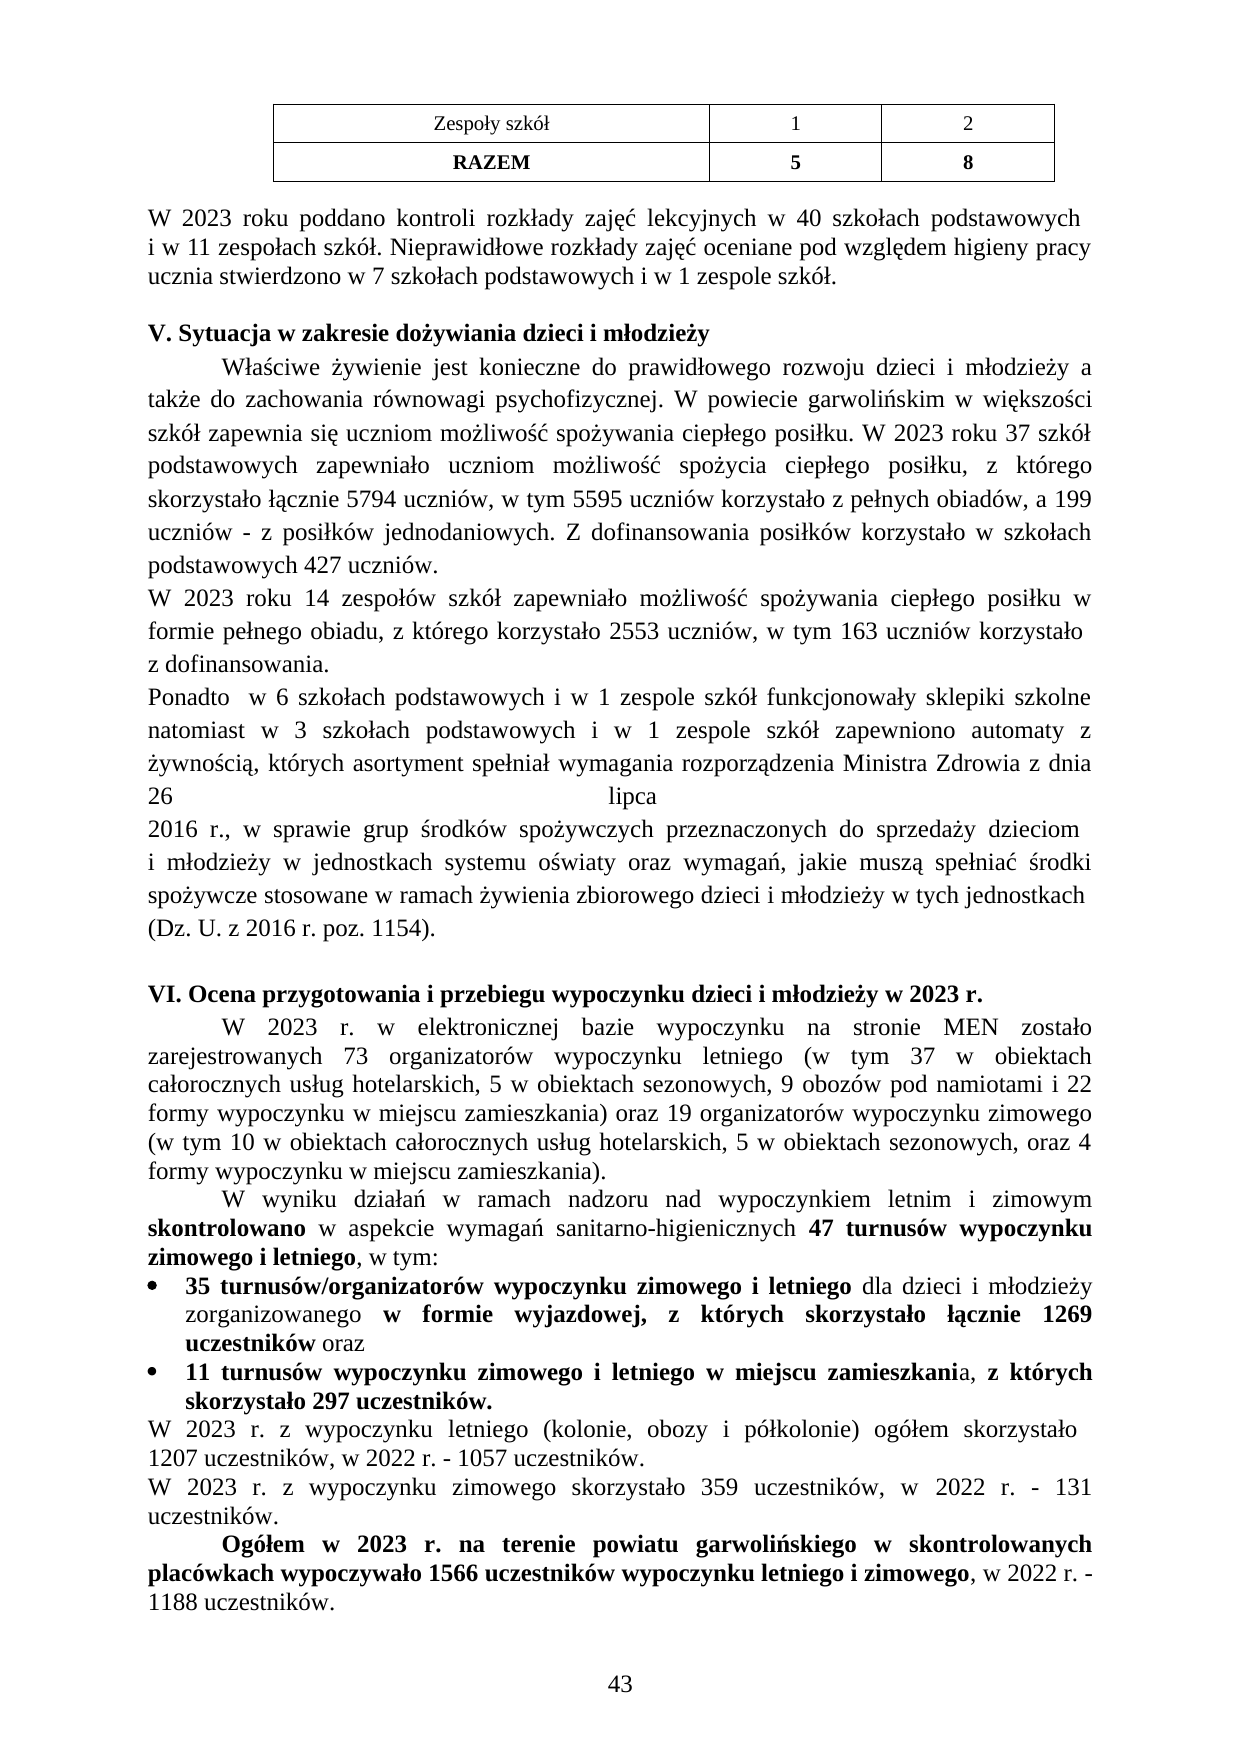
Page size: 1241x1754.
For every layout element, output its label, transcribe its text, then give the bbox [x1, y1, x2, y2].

table_cell 8 [882, 143, 1054, 181]
text VI. Ocena przygotowania i przebiegu wypoczynku dzieci i młodzieży w 2023 r. [148, 979, 1093, 1008]
text Właściwe żywienie jest konieczne do prawidłowego rozwoju dzieci i młodzieży a także do zachowania równowagi psychofizycznej. W powiecie garwolińskim w większości szkół zapewnia się uczniom możliwość spożywania ciepłego posiłku. W 2023 roku 37 szkół podstawowych zapewniało uczniom możliwość spożycia ciepłego posiłku, z którego skorzystało łącznie 5794 uczniów, w tym 5595 uczniów korzystało z pełnych obiadów, a 199 uczniów - z posiłków jednodaniowych. Z dofinansowania posiłków korzystało w szkołach podstawowych 427 uczniów. [148, 352, 1093, 578]
table_cell RAZEM [274, 143, 709, 181]
table_cell 1 [710, 105, 881, 142]
text W 2023 r. w elektronicznej bazie wypoczynku na stronie MEN zostało zarejestrowanych 73 organizatorów wypoczynku letniego (w tym 37 w obiektach całorocznych usług hotelarskich, 5 w obiektach sezonowych, 9 obozów pod namiotami i 22 formy wypoczynku w miejscu zamieszkania) oraz 19 organizatorów wypoczynku zimowego (w tym 10 w obiektach całorocznych usług hotelarskich, 5 w obiektach sezonowych, oraz 4 formy wypoczynku w miejscu zamieszkania). [148, 1012, 1093, 1184]
table_cell Zespoły szkół [274, 105, 709, 142]
list 35 turnusów/organizatorów wypoczynku zimowego i letniego dla dzieci i młodzieży zorganizowanego w formie wyjazdowej, z których skorzystało łącznie 1269 uczestników oraz [148, 1271, 1093, 1357]
list 11 turnusów wypoczynku zimowego i letniego w miejscu zamieszkania, z których skorzystało 297 uczestników. [148, 1357, 1093, 1414]
text V. Sytuacja w zakresie dożywiania dzieci i młodzieży [148, 318, 1093, 347]
text W 2023 r. z wypoczynku zimowego skorzystało 359 uczestników, w 2022 r. - 131 uczestników. [148, 1472, 1093, 1529]
text W wyniku działań w ramach nadzoru nad wypoczynkiem letnim i zimowym skontrolowano w aspekcie wymagań sanitarno-higienicznych 47 turnusów wypoczynku zimowego i letniego, w tym: [148, 1184, 1093, 1271]
text W 2023 roku poddano kontroli rozkłady zajęć lekcyjnych w 40 szkołach podstawowych i w 11 zespołach szkół. Nieprawidłowe rozkłady zajęć oceniane pod względem higieny pracy ucznia stwierdzono w 7 szkołach podstawowych i w 1 zespole szkół. [148, 203, 1093, 290]
table_cell 2 [882, 105, 1054, 142]
text Ponadto w 6 szkołach podstawowych i w 1 zespole szkół funkcjonowały sklepiki szkolne natomiast w 3 szkołach podstawowych i w 1 zespole szkół zapewniono automaty z żywnością, których asortyment spełniał wymagania rozporządzenia Ministra Zdrowia z dnia 26 lipca 2016 r., w sprawie grup środków spożywczych przeznaczonych do sprzedaży dzieciom i młodzieży w jednostkach systemu oświaty oraz wymagań, jakie muszą spełniać środki spożywcze stosowane w ramach żywienia zbiorowego dzieci i młodzieży w tych jednostkach (Dz. U. z 2016 r. poz. 1154). [148, 682, 1093, 942]
text Ogółem w 2023 r. na terenie powiatu garwolińskiego w skontrolowanych placówkach wypoczywało 1566 uczestników wypoczynku letniego i zimowego, w 2022 r. - 1188 uczestników. [148, 1529, 1093, 1616]
text W 2023 roku 14 zespołów szkół zapewniało możliwość spożywania ciepłego posiłku w formie pełnego obiadu, z którego korzystało 2553 uczniów, w tym 163 uczniów korzystało z dofinansowania. [148, 583, 1093, 677]
text W 2023 r. z wypoczynku letniego (kolonie, obozy i półkolonie) ogółem skorzystało 1207 uczestników, w 2022 r. - 1057 uczestników. [148, 1414, 1093, 1472]
table_cell 5 [710, 143, 881, 181]
